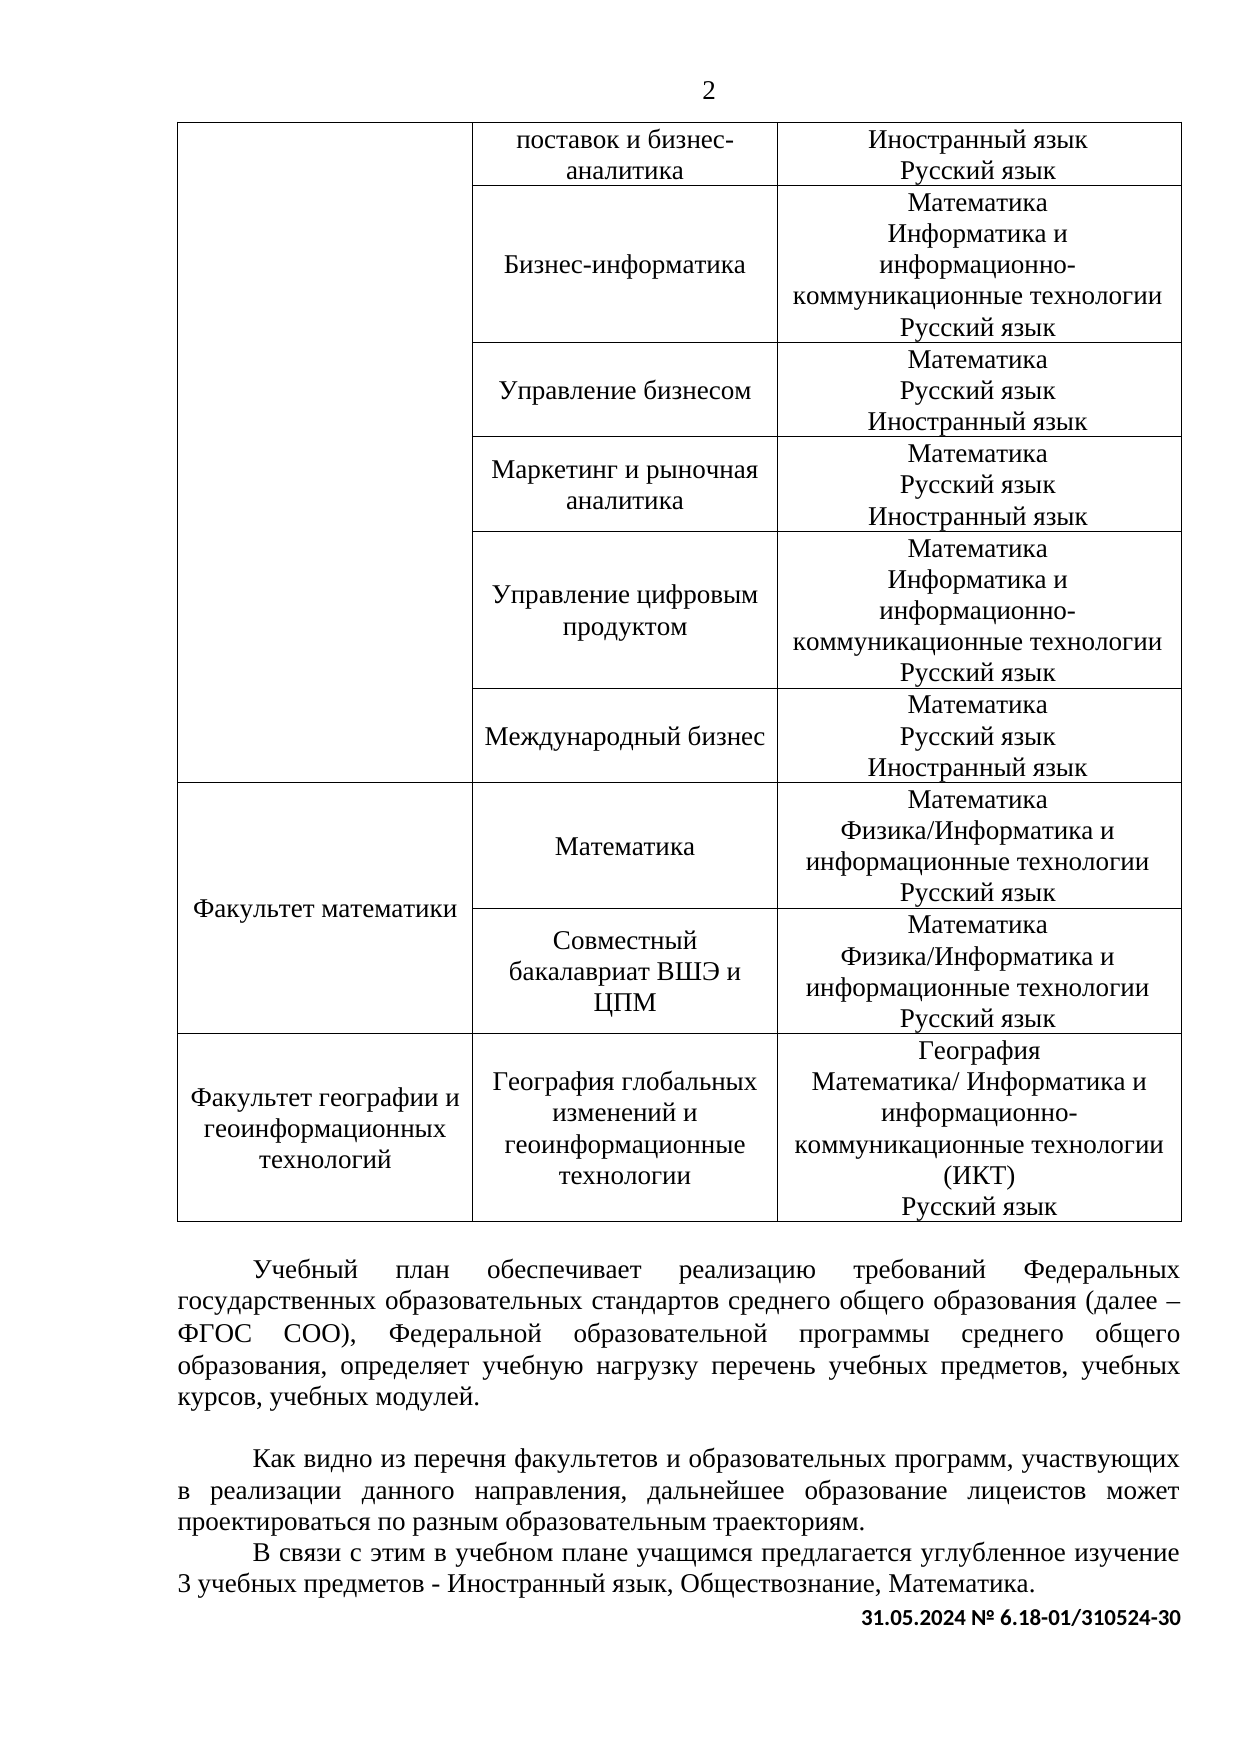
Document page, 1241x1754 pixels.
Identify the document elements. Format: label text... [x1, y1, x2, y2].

table_cell Математика Физика/Информатика и информационные технологии Русский язык [778, 909, 1181, 1033]
table_cell Факультет географии и геоинформационных технологий [178, 1034, 472, 1221]
table_cell Математика [473, 783, 777, 908]
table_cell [178, 123, 472, 782]
table_cell Математика Физика/Информатика и информационные технологии Русский язык [778, 783, 1181, 908]
table_cell Управление цифровым продуктом [473, 532, 777, 687]
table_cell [778, 123, 1181, 185]
table_cell Математика Русский язык Иностранный язык [778, 437, 1181, 531]
table_cell География глобальных изменений и геоинформационные технологии [473, 1034, 777, 1221]
text Учебный план обеспечивает реализацию требований Федеральных государственных образовательных стандартов среднего общего образования (далее – ФГОС СОО), Федеральной образовательной программы среднего общего образования, определяет учебную нагрузку перечень учебных предметов, учебных курсов, учебных модулей. [177, 1253, 1181, 1411]
table_cell География Математика/ Информатика и информационно-коммуникационные технологии (ИКТ) Русский язык [778, 1034, 1181, 1221]
table_cell Факультет математики [178, 783, 472, 1033]
table_cell Управление бизнесом [473, 343, 777, 436]
table_cell Математика Русский язык Иностранный язык [778, 343, 1181, 436]
text Как видно из перечня факультетов и образовательных программ, участвующих в реализации данного направления, дальнейшее образование лицеистов может проектироваться по разным образовательным траекториям. [177, 1443, 1181, 1536]
table_cell Математика Информатика и информационно-коммуникационные технологии Русский язык [778, 532, 1181, 687]
table_cell Математика Русский язык Иностранный язык [778, 689, 1181, 782]
table_cell Совместный бакалавриат ВШЭ и ЦПМ [473, 909, 777, 1033]
table_cell Международный бизнес [473, 689, 777, 782]
text В связи с этим в учебном плане учащимся предлагается углубленное изучение 3 учебных предметов - Иностранный язык, Обществознание, Математика. [177, 1536, 1181, 1598]
table_cell Бизнес-информатика [473, 186, 777, 342]
table_cell Математика Информатика и информационно-коммуникационные технологии Русский язык [778, 186, 1181, 342]
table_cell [473, 123, 777, 185]
table_cell Маркетинг и рыночная аналитика [473, 437, 777, 531]
